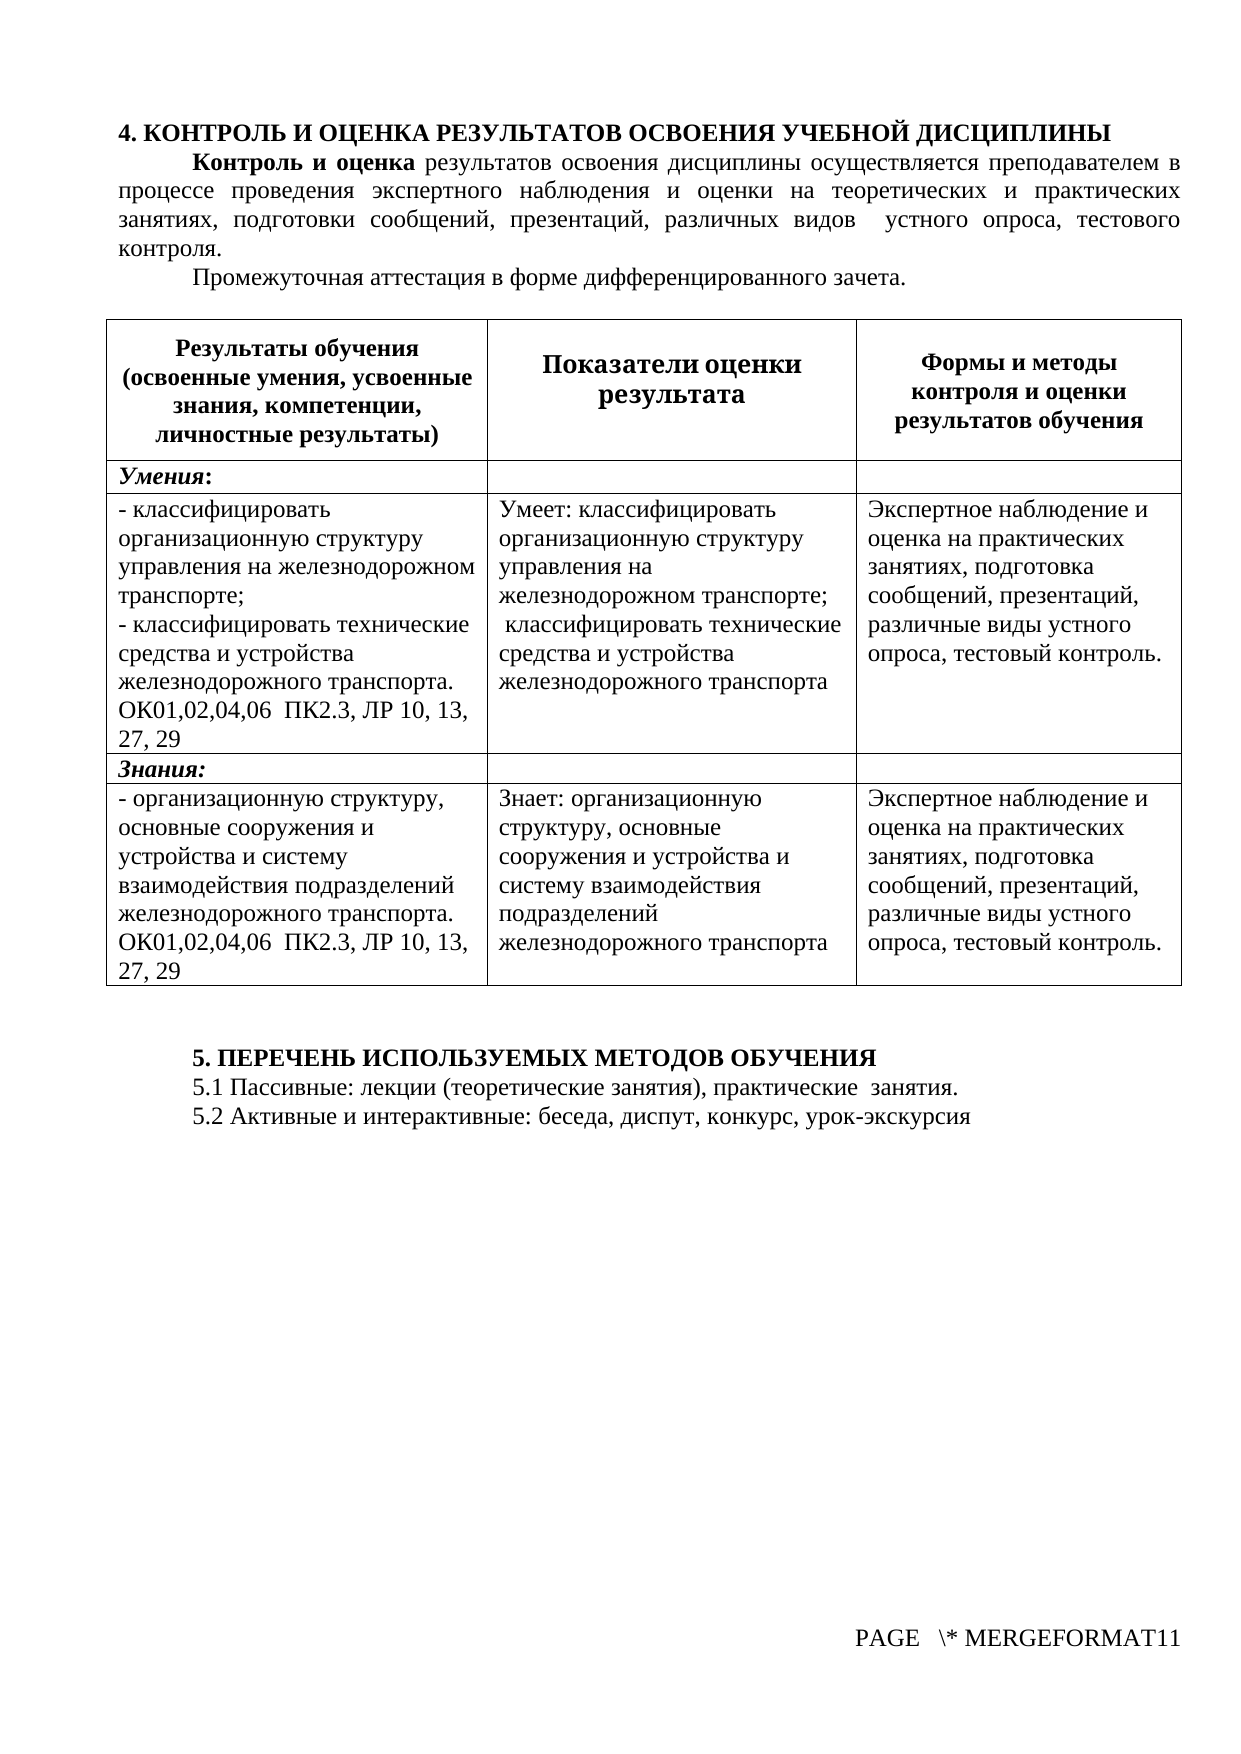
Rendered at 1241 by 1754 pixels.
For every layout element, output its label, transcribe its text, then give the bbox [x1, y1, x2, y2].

table_cell Умеет: классифицировать организационную структуру управления на железнодорожном транспорте; классифицировать технические средства и устройства железнодорожного транспорта [488, 494, 856, 753]
table_cell Экспертное наблюдение и оценка на практических занятиях, подготовка сообщений, презентаций, различные виды устного опроса, тестовый контроль. [857, 784, 1181, 985]
table_cell - организационную структуру, основные сооружения и устройства и систему взаимодействия подразделений железнодорожного транспорта. ОК01,02,04,06 ПК2.3, ЛР 10, 13, 27, 29 [107, 784, 487, 985]
table_cell [857, 754, 1181, 782]
table_cell [488, 461, 856, 493]
table_cell Знает: организационную структуру, основные сооружения и устройства и систему взаимодействия подразделений железнодорожного транспорта [488, 784, 856, 985]
text 5.2 Активные и интерактивные: беседа, диспут, конкурс, урок-экскурсия [118, 1101, 1181, 1129]
text 5.1 Пассивные: лекции (теоретические занятия), практические занятия. [118, 1072, 1181, 1101]
table_cell Умения: [107, 461, 487, 493]
table_cell Экспертное наблюдение и оценка на практических занятиях, подготовка сообщений, презентаций, различные виды устного опроса, тестовый контроль. [857, 494, 1181, 753]
table_header Показатели оценки результата [488, 320, 856, 460]
table_cell [857, 461, 1181, 493]
subtitle Промежуточная аттестация в форме дифференцированного зачета. [118, 262, 1181, 291]
table_cell [488, 754, 856, 782]
table_cell Знания: [107, 754, 487, 782]
subtitle 4. Контроль и оценка результатов освоения УЧЕБНОЙ Дисциплины [118, 118, 1181, 147]
text 5. ПЕРЕЧЕНЬ ИСПОЛЬЗУЕМЫХ МЕТОДОВ ОБУЧЕНИЯ [118, 1043, 1181, 1072]
subtitle Контроль и оценка результатов освоения дисциплины осуществляется преподавателем в процессе проведения экспертного наблюдения и оценки на теоретических и практических занятиях, подготовки сообщений, презентаций, различных видов устного опроса, тестового контроля. [118, 147, 1181, 262]
table_header Результаты обучения (освоенные умения, усвоенные знания, компетенции, личностные результаты) [107, 320, 487, 460]
table_header Формы и методы контроля и оценки результатов обучения [857, 320, 1181, 460]
table_cell - классифицировать организационную структуру управления на железнодорожном транспорте; - классифицировать технические средства и устройства железнодорожного транспорта. ОК01,02,04,06 ПК2.3, ЛР 10, 13, 27, 29 [107, 494, 487, 753]
